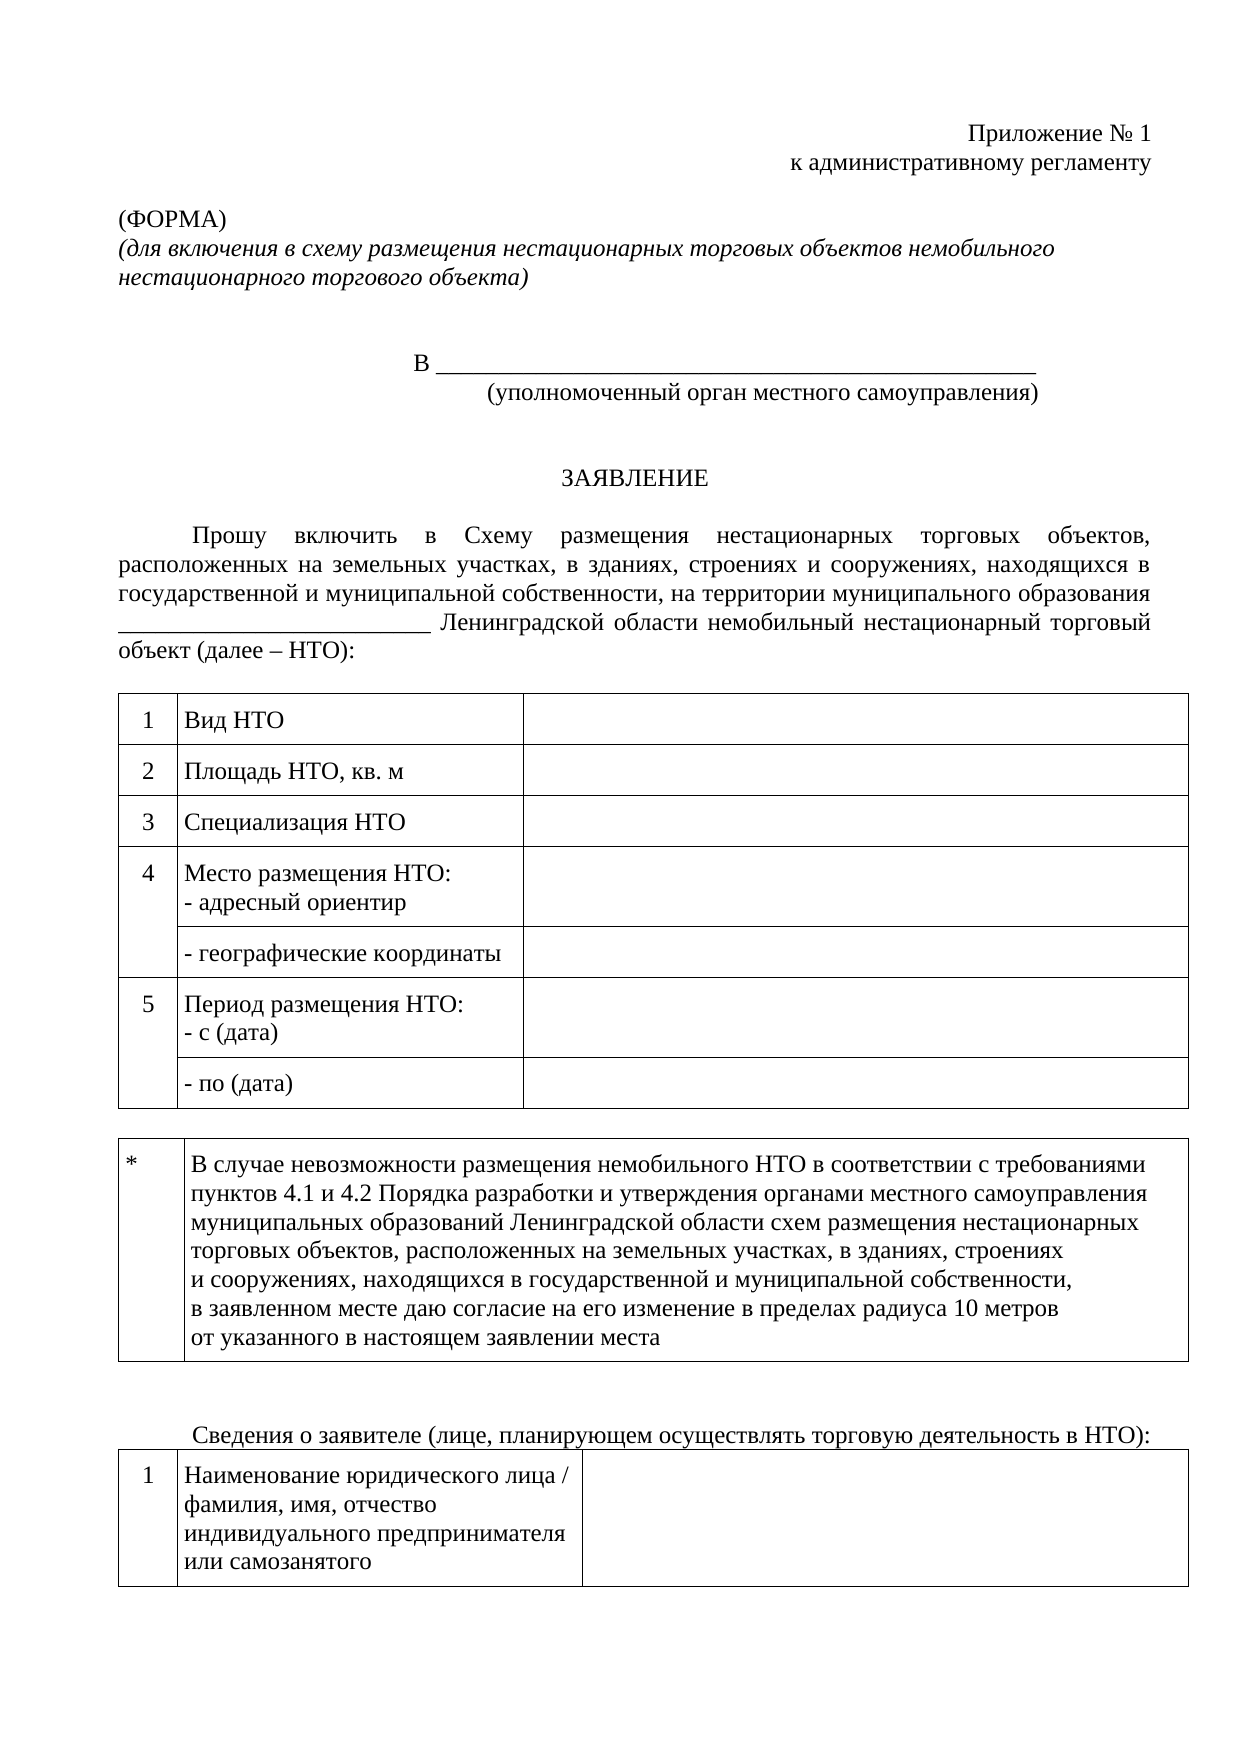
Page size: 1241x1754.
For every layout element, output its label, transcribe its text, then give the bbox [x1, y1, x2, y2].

table_header * [119, 1139, 184, 1361]
text Приложение № 1 [118, 118, 1152, 147]
text к административному регламенту [118, 147, 1152, 176]
table_header 1 [119, 1450, 177, 1586]
text (для включения в схему размещения нестационарных торговых объектов немобильного нестационарного торгового объекта) [118, 233, 1152, 291]
table_header Вид НТО [178, 694, 523, 744]
table_cell Специализация НТО [178, 796, 523, 846]
text ЗАЯВЛЕНИЕ [118, 463, 1152, 492]
table_header [583, 1450, 1188, 1586]
text Прошу включить в Схему размещения нестационарных торговых объектов, расположенных на земельных участках, в зданиях, строениях и сооружениях, находящихся в государственной и муниципальной собственности, на территории муниципального образования _________________________ Ленинградской области немобильный нестационарный торговый объект (далее – НТО): [118, 521, 1152, 664]
table_header Наименование юридического лица / фамилия, имя, отчество индивидуального предпринимателя или самозанятого [178, 1450, 582, 1586]
table_cell 2 [119, 745, 177, 795]
text (ФОРМА) [118, 204, 1152, 233]
table_cell [524, 1058, 1188, 1108]
table_cell - географические координаты [178, 927, 523, 977]
table_cell 5 [119, 978, 177, 1108]
table_cell Площадь НТО, кв. м [178, 745, 523, 795]
text В ________________________________________________ [118, 348, 1152, 377]
table_header В случае невозможности размещения немобильного НТО в соответствии с требованиями пунктов 4.1 и 4.2 Порядка разработки и утверждения органами местного самоуправления муниципальных образований Ленинградской области схем размещения нестационарных торговых объектов, расположенных на земельных участках, в зданиях, строениях и сооружениях, находящихся в государственной и муниципальной собственности, в заявленном месте даю согласие на его изменение в пределах радиуса 10 метров от указанного в настоящем заявлении места [185, 1139, 1188, 1361]
text (уполномоченный орган местного самоуправления) [118, 377, 1152, 406]
table_cell Место размещения НТО: - адресный ориентир [178, 847, 523, 926]
table_cell [524, 796, 1188, 846]
table_header 1 [119, 694, 177, 744]
table_cell [524, 745, 1188, 795]
table_header [524, 694, 1188, 744]
text Сведения о заявителе (лице, планирующем осуществлять торговую деятельность в НТО): [118, 1420, 1152, 1448]
table_cell 3 [119, 796, 177, 846]
table_cell 4 [119, 847, 177, 977]
table_cell - по (дата) [178, 1058, 523, 1108]
table_cell [524, 927, 1188, 977]
table_cell [524, 978, 1188, 1057]
table_cell [524, 847, 1188, 926]
table_cell Период размещения НТО: - с (дата) [178, 978, 523, 1057]
